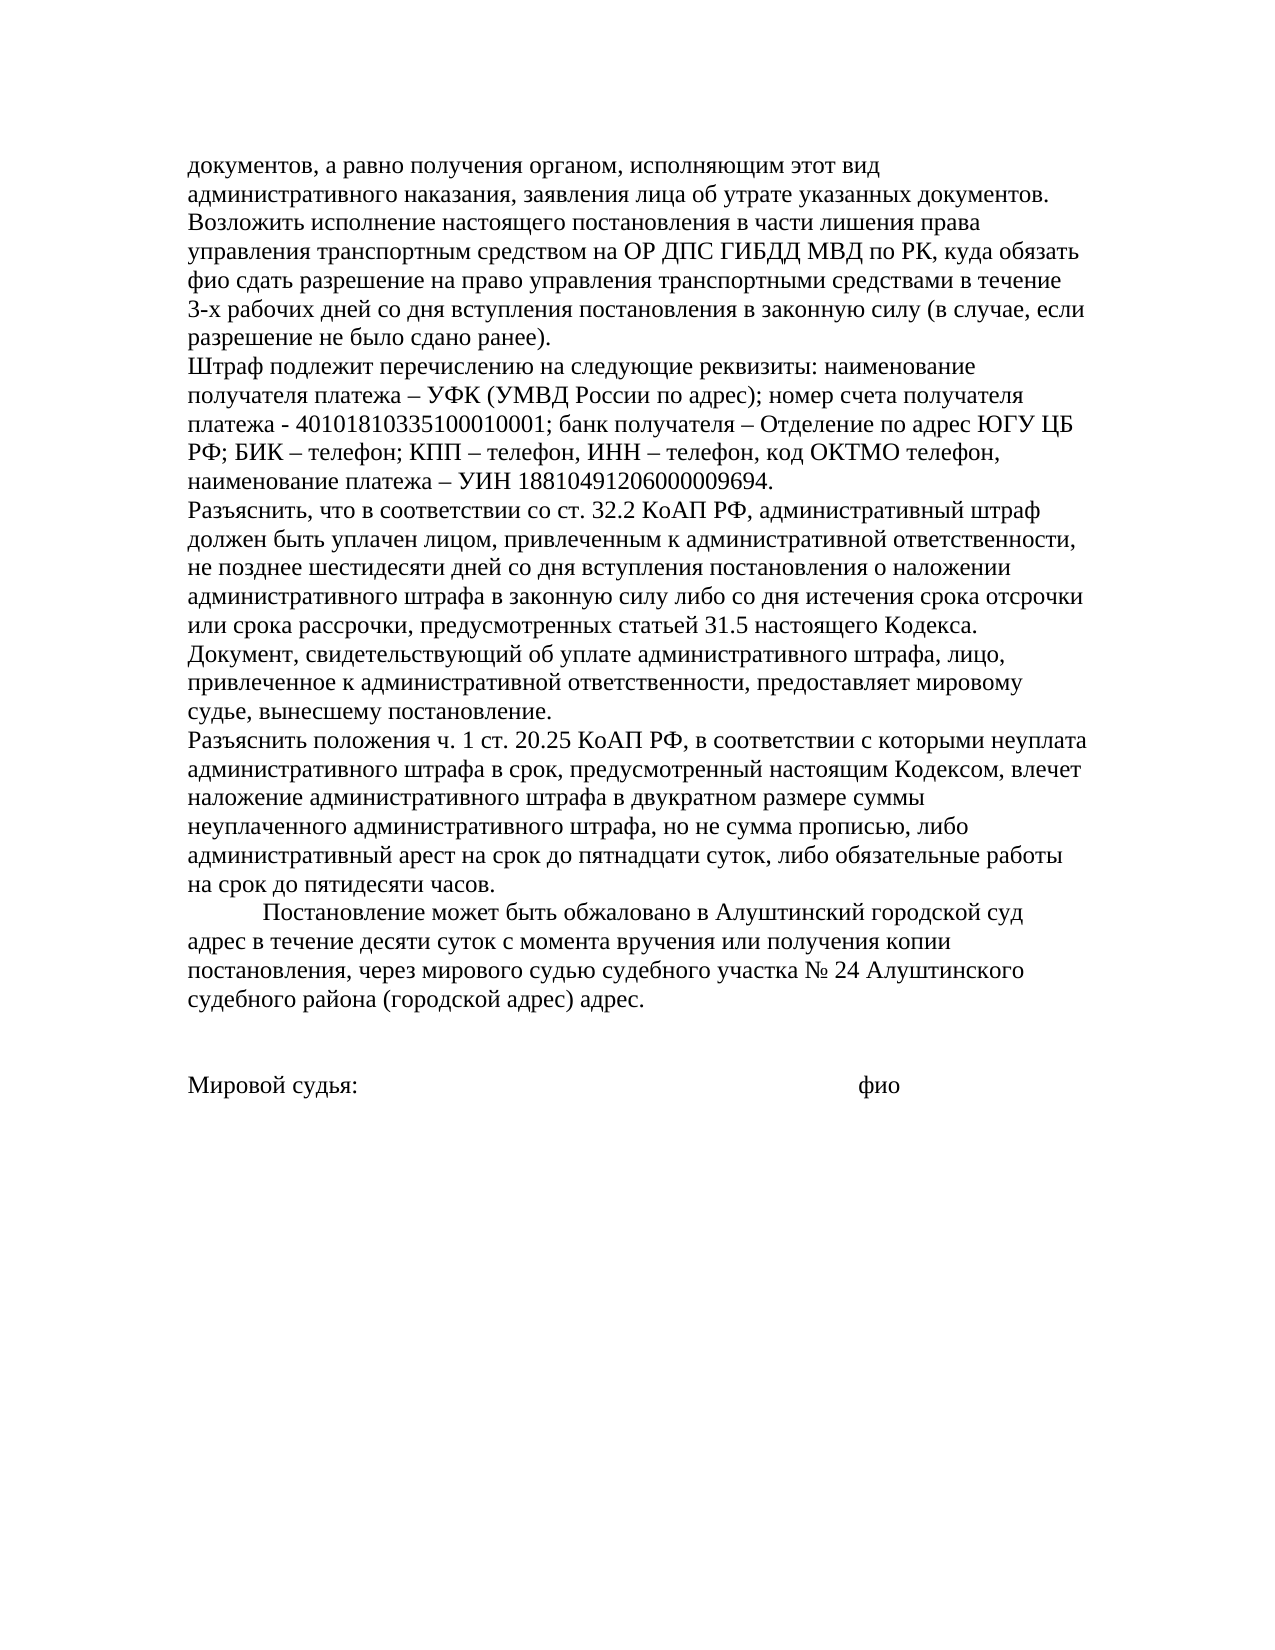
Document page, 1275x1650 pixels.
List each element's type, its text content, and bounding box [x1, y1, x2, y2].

text Разъяснить положения ч. 1 ст. 20.25 КоАП РФ, в соответствии с которыми неуплата административного штрафа в срок, предусмотренный настоящим Кодексом, влечет наложение административного штрафа в двукратном размере суммы неуплаченного административного штрафа, но не сумма прописью, либо административный арест на срок до пятнадцати суток, либо обязательные работы на срок до пятидесяти часов. [187, 725, 1087, 897]
text Штраф подлежит перечислению на следующие реквизиты: наименование получателя платежа – УФК (УМВД России по адрес); номер счета получателя платежа - 40101810335100010001; банк получателя – Отделение по адрес ЮГУ ЦБ РФ; БИК – телефон; КПП – телефон, ИНН – телефон, код ОКТМО телефон, наименование платежа – УИН 18810491206000009694. [187, 351, 1087, 495]
text Разъяснить, что в соответствии со ст. 32.2 КоАП РФ, административный штраф должен быть уплачен лицом, привлеченным к административной ответственности, не позднее шестидесяти дней со дня вступления постановления о наложении административного штрафа в законную силу либо со дня истечения срока отсрочки или срока рассрочки, предусмотренных статьей 31.5 настоящего Кодекса. [187, 495, 1087, 639]
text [187, 150, 1087, 207]
text Возложить исполнение настоящего постановления в части лишения права управления транспортным средством на ОР ДПС ГИБДД МВД по РК, куда обязать фио сдать разрешение на право управления транспортными средствами в течение 3-х рабочих дней со дня вступления постановления в законную силу (в случае, если разрешение не было сдано ранее). [187, 207, 1087, 351]
text Постановление может быть обжаловано в Алуштинский городской суд адрес в течение десяти суток с момента вручения или получения копии постановления, через мирового судью судебного участка № 24 Алуштинского судебного района (городской адрес) адрес. [187, 897, 1087, 1012]
text Мировой судья: фио [187, 1070, 1087, 1099]
text Документ, свидетельствующий об уплате административного штрафа, лицо, привлеченное к административной ответственности, предоставляет мировому судье, вынесшему постановление. [187, 639, 1087, 725]
